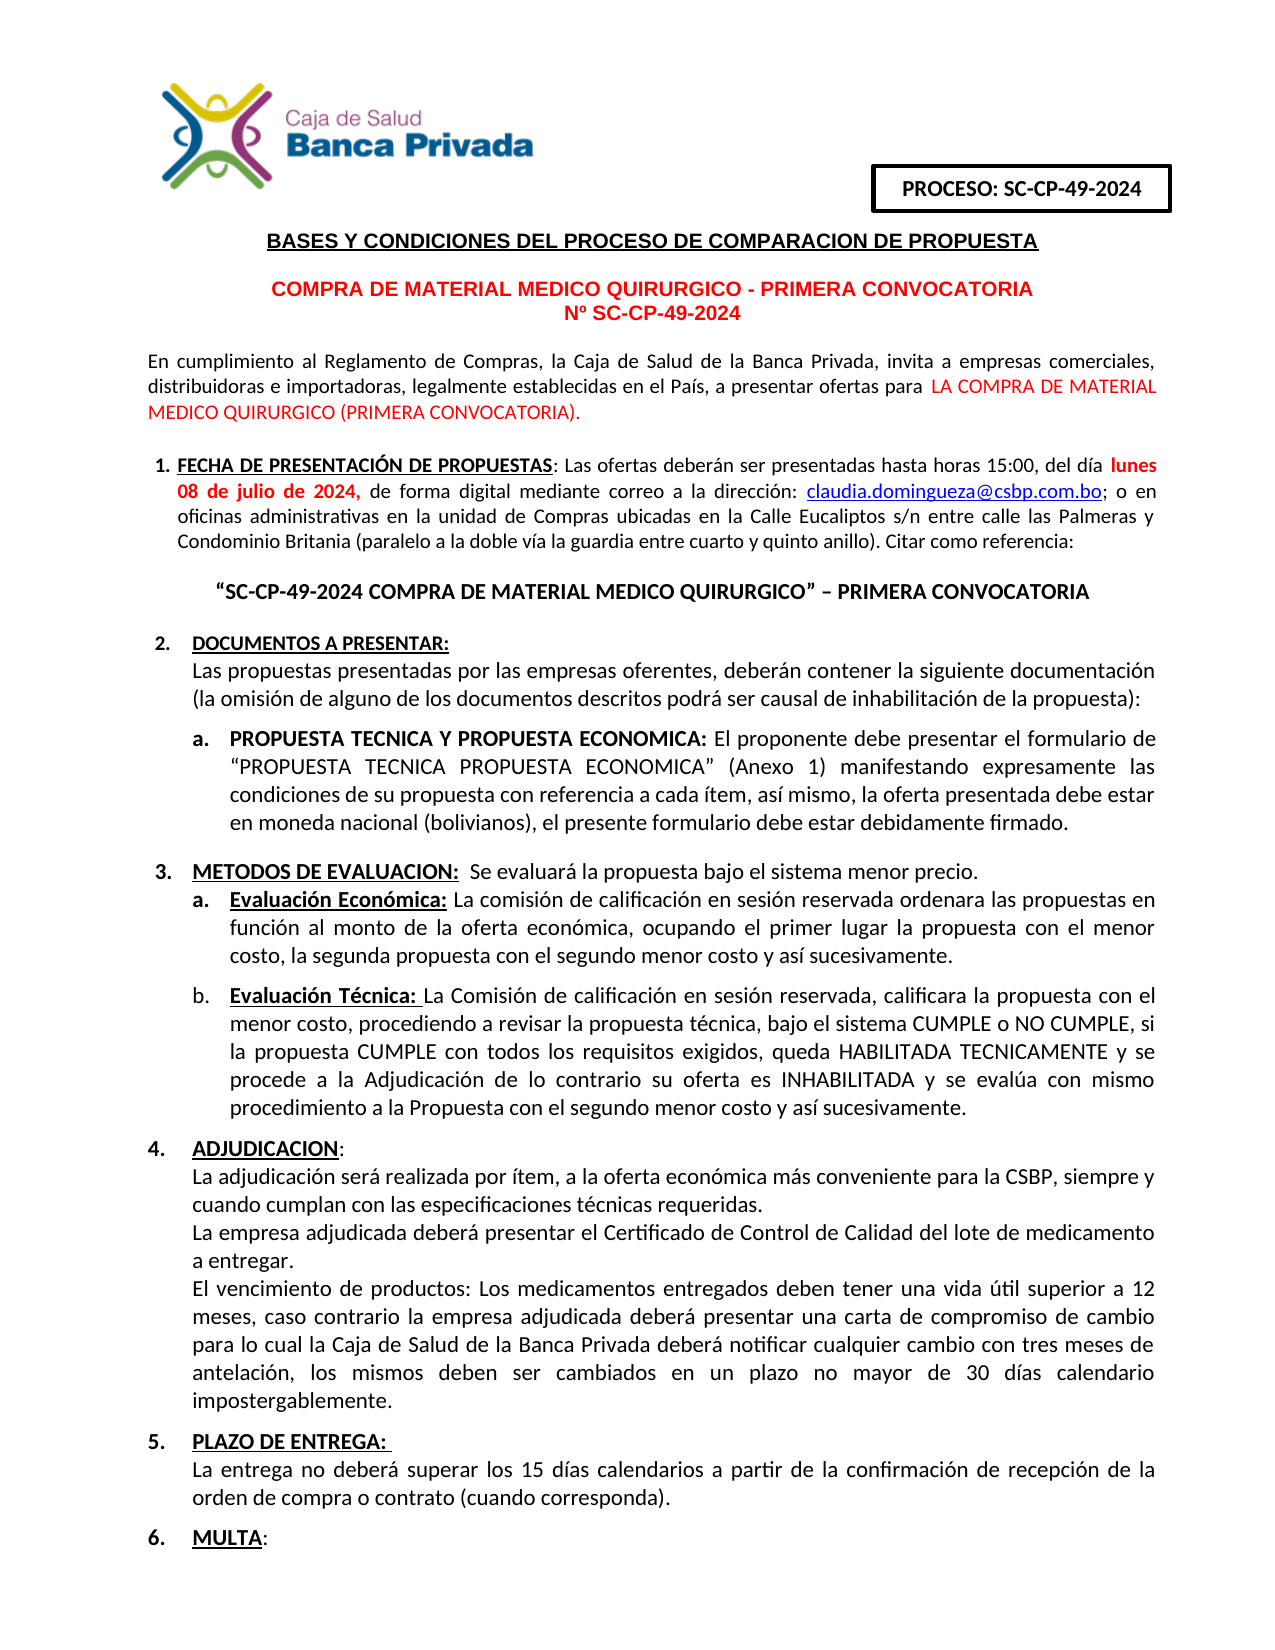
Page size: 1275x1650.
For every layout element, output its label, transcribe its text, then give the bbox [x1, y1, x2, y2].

text Las propuestas presentadas por las empresas oferentes, deberán contener la siguiente documentación (la omisión de alguno de los documentos descritos podrá ser causal de inhabilitación de la propuesta): [192, 656, 1157, 712]
text BASES Y CONDICIONES DEL PROCESO DE COMPARACION DE PROPUESTA [148, 228, 1157, 252]
list La empresa adjudicada deberá presentar el Certificado de Control de Calidad del lote de medicamento a entregar. [192, 1218, 1157, 1274]
list FECHA DE PRESENTACIÓN DE PROPUESTAS: Las ofertas deberán ser presentadas hasta horas 15:00, del día lunes 08 de julio de 2024, de forma digital mediante correo a la dirección: claudia.domingueza@csbp.com.bo; o en oficinas administrativas en la unidad de Compras ubicadas en la Calle Eucaliptos s/n entre calle las Palmeras y Condominio Britania (paralelo a la doble vía la guardia entre cuarto y quinto anillo). Citar como referencia: [154, 452, 1157, 554]
subtitle En cumplimiento al Reglamento de Compras, la Caja de Salud de la Banca Privada, invita a empresas comerciales, distribuidoras e importadoras, legalmente establecidas en el País, a presentar ofertas para LA COMPRA DE MATERIAL MEDICO QUIRURGICO (PRIMERA CONVOCATORIA). [148, 348, 1157, 424]
picture [147, 73, 550, 201]
list Evaluación Económica: La comisión de calificación en sesión reservada ordenara las propuestas en función al monto de la oferta económica, ocupando el primer lugar la propuesta con el menor costo, la segunda propuesta con el segundo menor costo y así sucesivamente. [192, 885, 1157, 969]
list DOCUMENTOS A PRESENTAR: [154, 631, 1157, 656]
text El vencimiento de productos: Los medicamentos entregados deben tener una vida útil superior a 12 meses, caso contrario la empresa adjudicada deberá presentar una carta de compromiso de cambio para lo cual la Caja de Salud de la Banca Privada deberá notificar cualquier cambio con tres meses de antelación, los mismos deben ser cambiados en un plazo no mayor de 30 días calendario impostergablemente. [192, 1274, 1157, 1414]
list ADJUDICACION: [148, 1134, 1157, 1162]
text La entrega no deberá superar los 15 días calendarios a partir de la confirmación de recepción de la orden de compra o contrato (cuando corresponda). [192, 1455, 1157, 1511]
list La adjudicación será realizada por ítem, a la oferta económica más conveniente para la CSBP, siempre y cuando cumplan con las especificaciones técnicas requeridas. [192, 1162, 1157, 1218]
list Evaluación Técnica: La Comisión de calificación en sesión reservada, calificara la propuesta con el menor costo, procediendo a revisar la propuesta técnica, bajo el sistema CUMPLE o NO CUMPLE, si la propuesta CUMPLE con todos los requisitos exigidos, queda HABILITADA TECNICAMENTE y se procede a la Adjudicación de lo contrario su oferta es INHABILITADA y se evalúa con mismo procedimiento a la Propuesta con el segundo menor costo y así sucesivamente. [192, 981, 1157, 1122]
list PLAZO DE ENTREGA: [148, 1427, 1157, 1455]
text COMPRA DE MATERIAL MEDICO QUIRURGICO - PRIMERA CONVOCATORIA [148, 276, 1157, 300]
list PROPUESTA TECNICA Y PROPUESTA ECONOMICA: El proponente debe presentar el formulario de “PROPUESTA TECNICA PROPUESTA ECONOMICA” (Anexo 1) manifestando expresamente las condiciones de su propuesta con referencia a cada ítem, así mismo, la oferta presentada debe estar en moneda nacional (bolivianos), el presente formulario debe estar debidamente firmado. [192, 724, 1157, 837]
text Nº SC-CP-49-2024 [148, 300, 1157, 324]
list METODOS DE EVALUACION: Se evaluará la propuesta bajo el sistema menor precio. [154, 857, 1157, 885]
text “SC-CP-49-2024 COMPRA DE MATERIAL MEDICO QUIRURGICO” – PRIMERA CONVOCATORIA [148, 577, 1157, 605]
list MULTA: [148, 1523, 1157, 1551]
